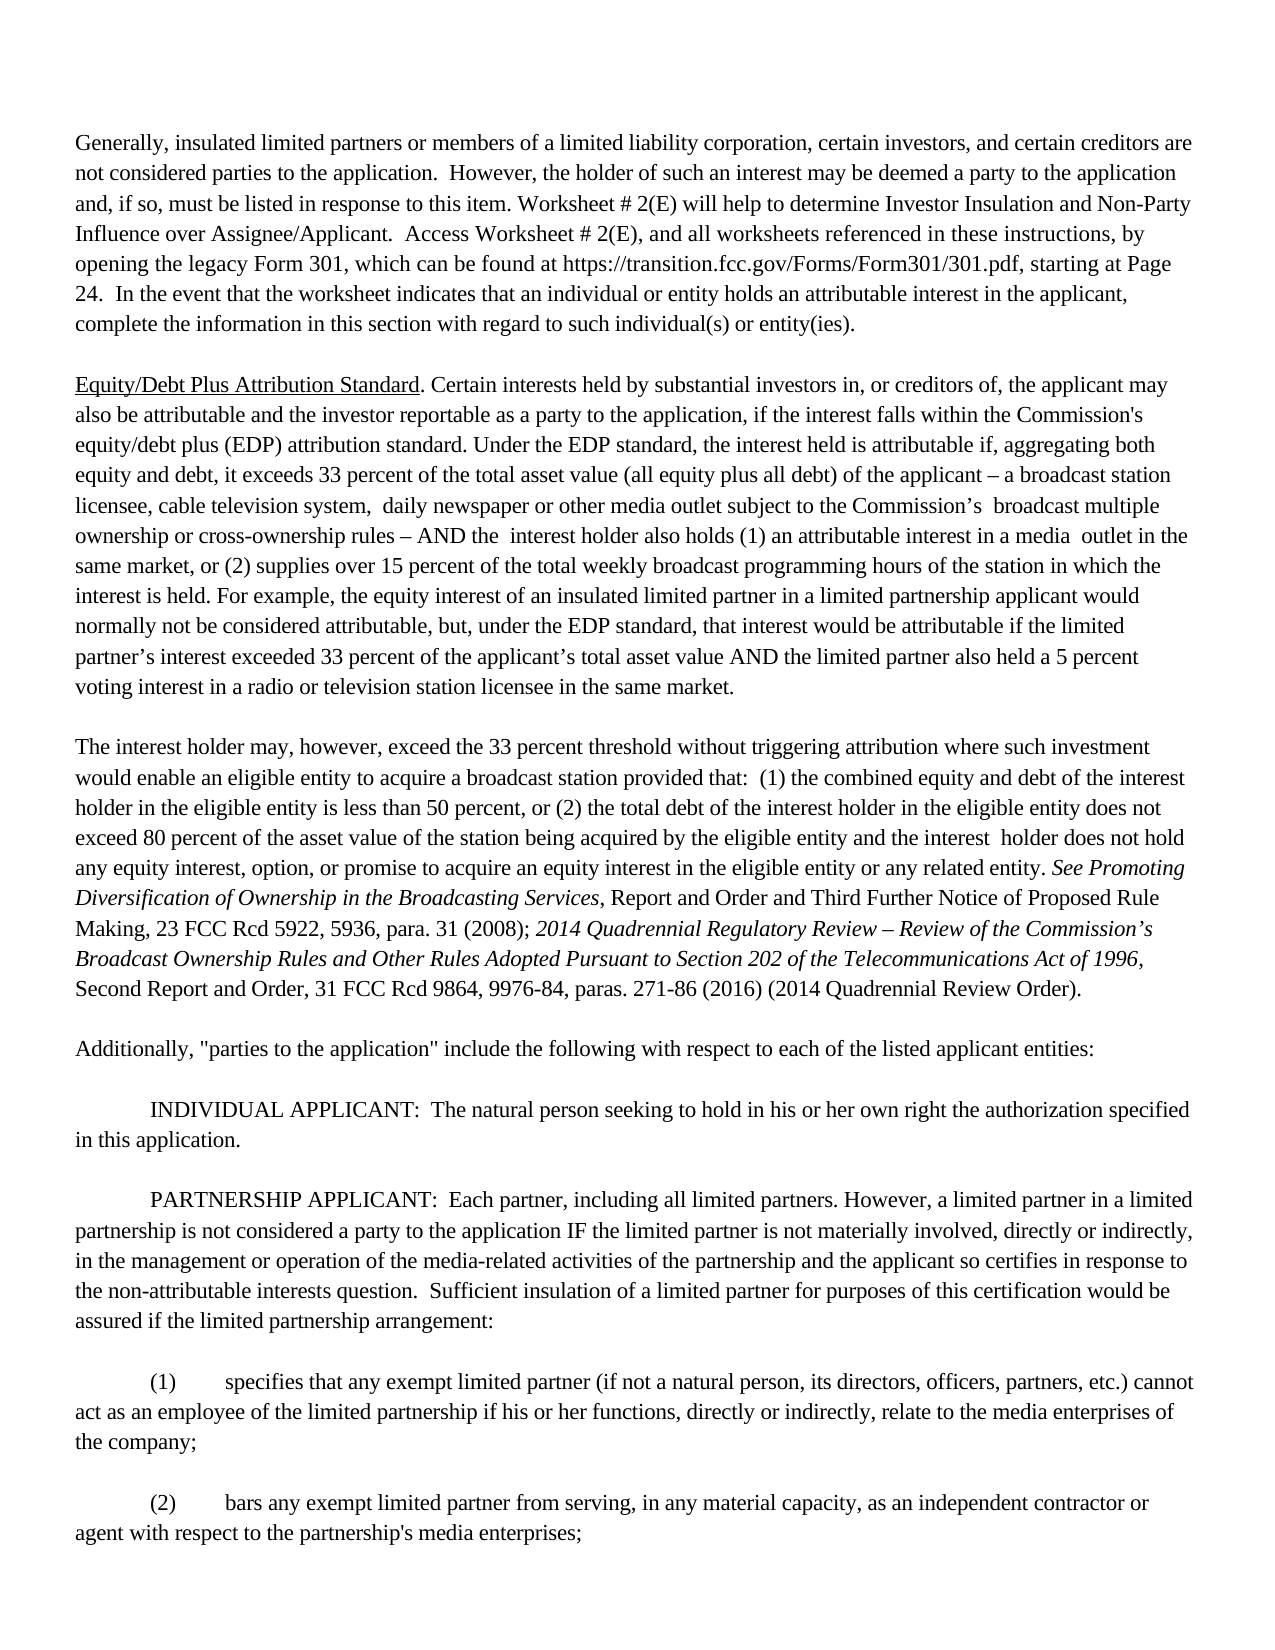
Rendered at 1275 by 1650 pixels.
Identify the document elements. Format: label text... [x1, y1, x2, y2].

text The interest holder may, however, exceed the 33 percent threshold without triggering attribution where such investment would enable an eligible entity to acquire a broadcast station provided that: (1) the combined equity and debt of the interest holder in the eligible entity is less than 50 percent, or (2) the total debt of the interest holder in the eligible entity does not exceed 80 percent of the asset value of the station being acquired by the eligible entity and the interest holder does not hold any equity interest, option, or promise to acquire an equity interest in the eligible entity or any related entity. See Promoting Diversification of Ownership in the Broadcasting Services, Report and Order and Third Further Notice of Proposed Rule Making, 23 FCC Rcd 5922, 5936, para. 31 (2008); 2014 Quadrennial Regulatory Review – Review of the Commission’s Broadcast Ownership Rules and Other Rules Adopted Pursuant to Section 202 of the Telecommunications Act of 1996, Second Report and Order, 31 FCC Rcd 9864, 9976-84, paras. 271-86 (2016) (2014 Quadrennial Review Order). [75, 733, 1200, 1001]
text Additionally, "parties to the application" include the following with respect to each of the listed applicant entities: [75, 1036, 1200, 1062]
text Equity/Debt Plus Attribution Standard. Certain interests held by substantial investors in, or creditors of, the applicant may also be attributable and the investor reportable as a party to the application, if the interest falls within the Commission's equity/debt plus (EDP) attribution standard. Under the EDP standard, the interest held is attributable if, aggregating both equity and debt, it exceeds 33 percent of the total asset value (all equity plus all debt) of the applicant – a broadcast station licensee, cable television system, daily newspaper or other media outlet subject to the Commission’s broadcast multiple ownership or cross-ownership rules – AND the interest holder also holds (1) an attributable interest in a media outlet in the same market, or (2) supplies over 15 percent of the total weekly broadcast programming hours of the station in which the interest is held. For example, the equity interest of an insulated limited partner in a limited partnership applicant would normally not be considered attributable, but, under the EDP standard, that interest would be attributable if the limited partner’s interest exceeded 33 percent of the applicant’s total asset value AND the limited partner also held a 5 percent voting interest in a radio or television station licensee in the same market. [75, 371, 1200, 699]
text (2) bars any exempt limited partner from serving, in any material capacity, as an independent contractor or agent with respect to the partnership's media enterprises; [75, 1489, 1200, 1545]
text Generally, insulated limited partners or members of a limited liability corporation, certain investors, and certain creditors are not considered parties to the application. However, the holder of such an interest may be deemed a party to the application and, if so, must be listed in response to this item. Worksheet # 2(E) will help to determine Investor Insulation and Non-Party Influence over Assignee/Applicant. Access Worksheet # 2(E), and all worksheets referenced in these instructions, by opening the legacy Form 301, which can be found at https://transition.fcc.gov/Forms/Form301/301.pdf, starting at Page 24. In the event that the worksheet indicates that an individual or entity holds an attributable interest in the applicant, complete the information in this section with regard to such individual(s) or entity(ies). [75, 129, 1200, 337]
text INDIVIDUAL APPLICANT: The natural person seeking to hold in his or her own right the authorization specified in this application. [75, 1096, 1200, 1152]
text (1) specifies that any exempt limited partner (if not a natural person, its directors, officers, partners, etc.) cannot act as an employee of the limited partnership if his or her functions, directly or indirectly, relate to the media enterprises of the company; [75, 1368, 1200, 1454]
text PARTNERSHIP APPLICANT: Each partner, including all limited partners. However, a limited partner in a limited partnership is not considered a party to the application IF the limited partner is not materially involved, directly or indirectly, in the management or operation of the media-related activities of the partnership and the applicant so certifies in response to the non-attributable interests question. Sufficient insulation of a limited partner for purposes of this certification would be assured if the limited partnership arrangement: [75, 1187, 1200, 1334]
